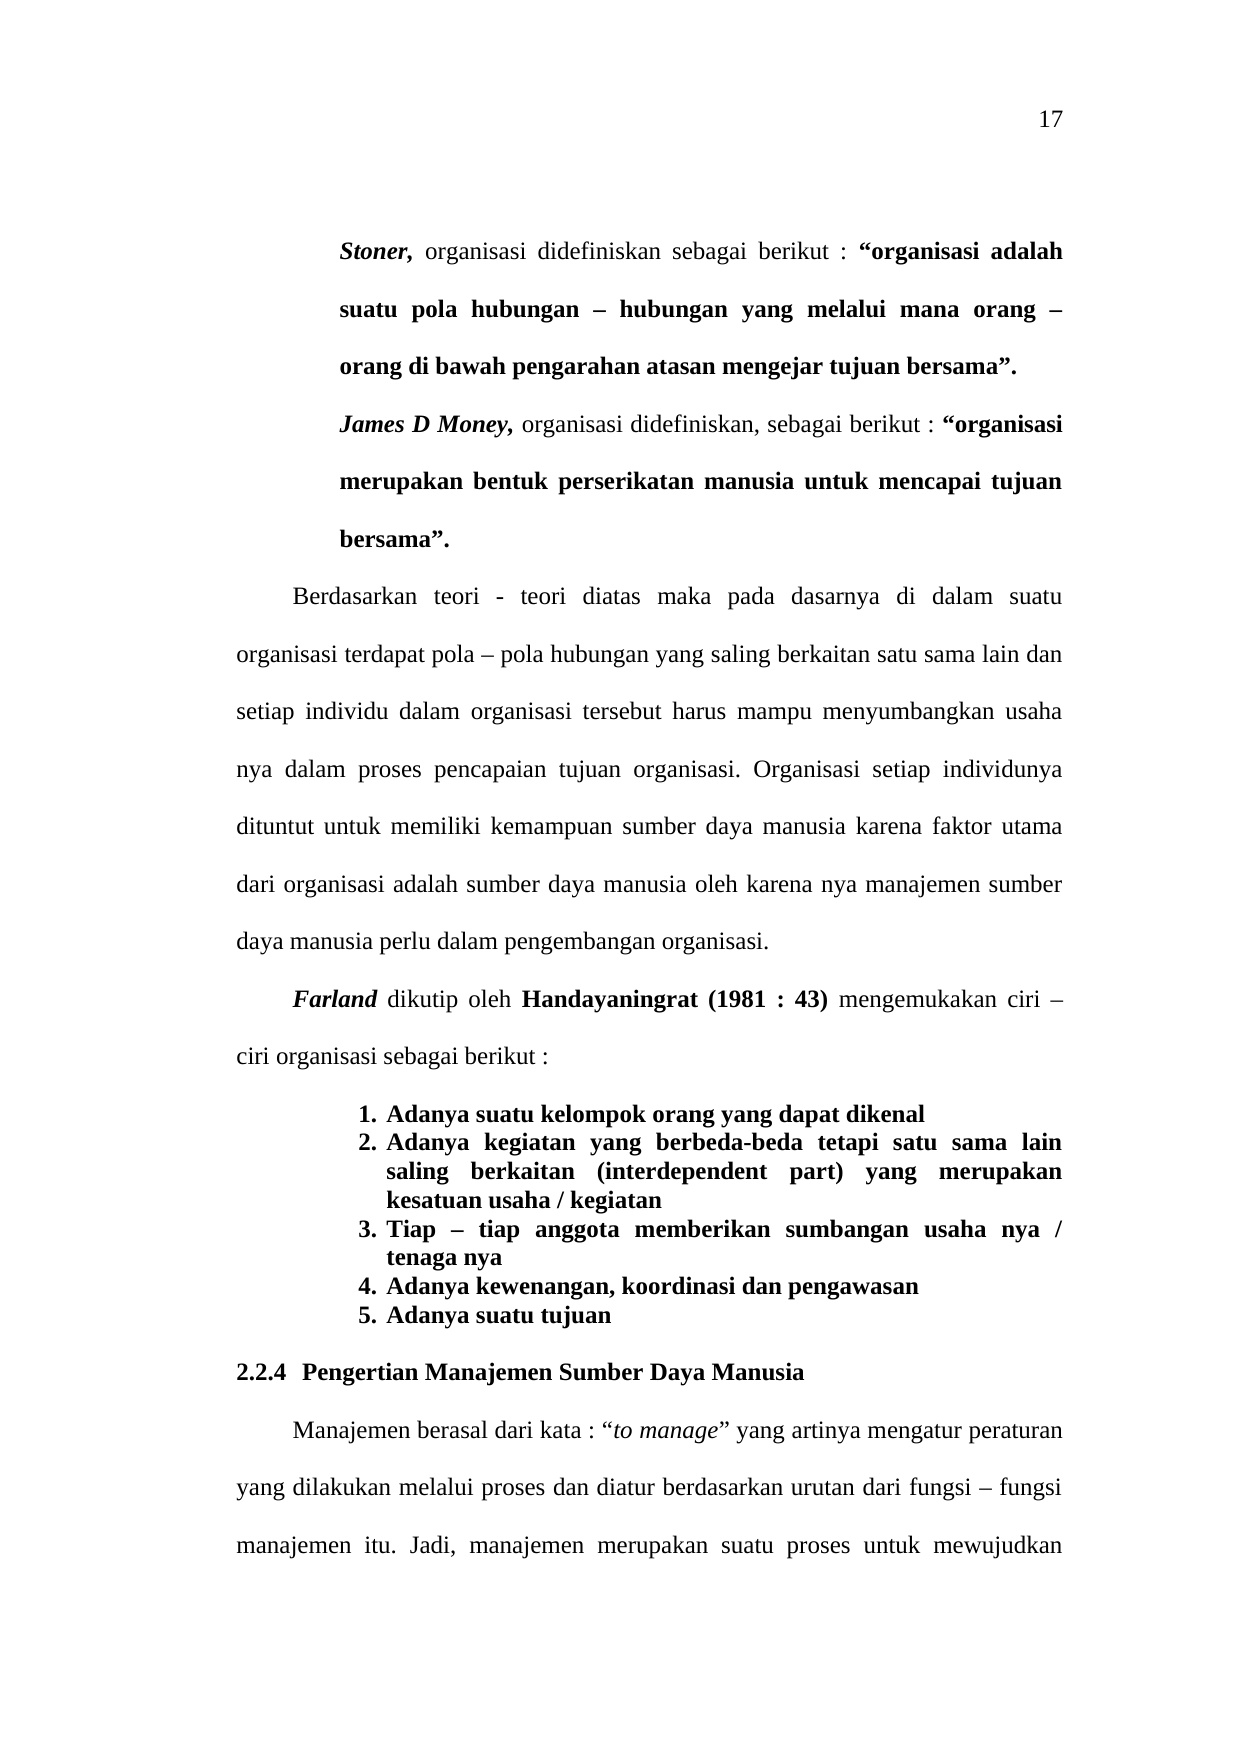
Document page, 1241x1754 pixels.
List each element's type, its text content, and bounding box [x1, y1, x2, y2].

list Adanya suatu kelompok orang yang dapat dikenal [358, 1099, 1063, 1127]
text James D Money, organisasi didefiniskan, sebagai berikut : “organisasi merupakan bentuk perserikatan manusia untuk mencapai tujuan bersama”. [339, 409, 1063, 552]
list Adanya suatu tujuan [358, 1300, 1063, 1329]
text Stoner, organisasi didefiniskan sebagai berikut : “organisasi adalah suatu pola hubungan – hubungan yang melalui mana orang – orang di bawah pengarahan atasan mengejar tujuan bersama”. [339, 236, 1063, 380]
text Berdasarkan teori - teori diatas maka pada dasarnya di dalam suatu organisasi terdapat pola – pola hubungan yang saling berkaitan satu sama lain dan setiap individu dalam organisasi tersebut harus mampu menyumbangkan usaha nya dalam proses pencapaian tujuan organisasi. Organisasi setiap individunya dituntut untuk memiliki kemampuan sumber daya manusia karena faktor utama dari organisasi adalah sumber daya manusia oleh karena nya manajemen sumber daya manusia perlu dalam pengembangan organisasi. [236, 581, 1063, 955]
list Adanya kewenangan, koordinasi dan pengawasan [358, 1271, 1063, 1300]
list Tiap – tiap anggota memberikan sumbangan usaha nya / tenaga nya [358, 1214, 1063, 1271]
list Pengertian Manajemen Sumber Daya Manusia [236, 1357, 1063, 1386]
list Adanya kegiatan yang berbeda-beda tetapi satu sama lain saling berkaitan (interdependent part) yang merupakan kesatuan usaha / kegiatan [358, 1127, 1063, 1214]
text Farland dikutip oleh Handayaningrat (1981 : 43) mengemukakan ciri – ciri organisasi sebagai berikut : [236, 984, 1063, 1070]
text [236, 1415, 1063, 1559]
